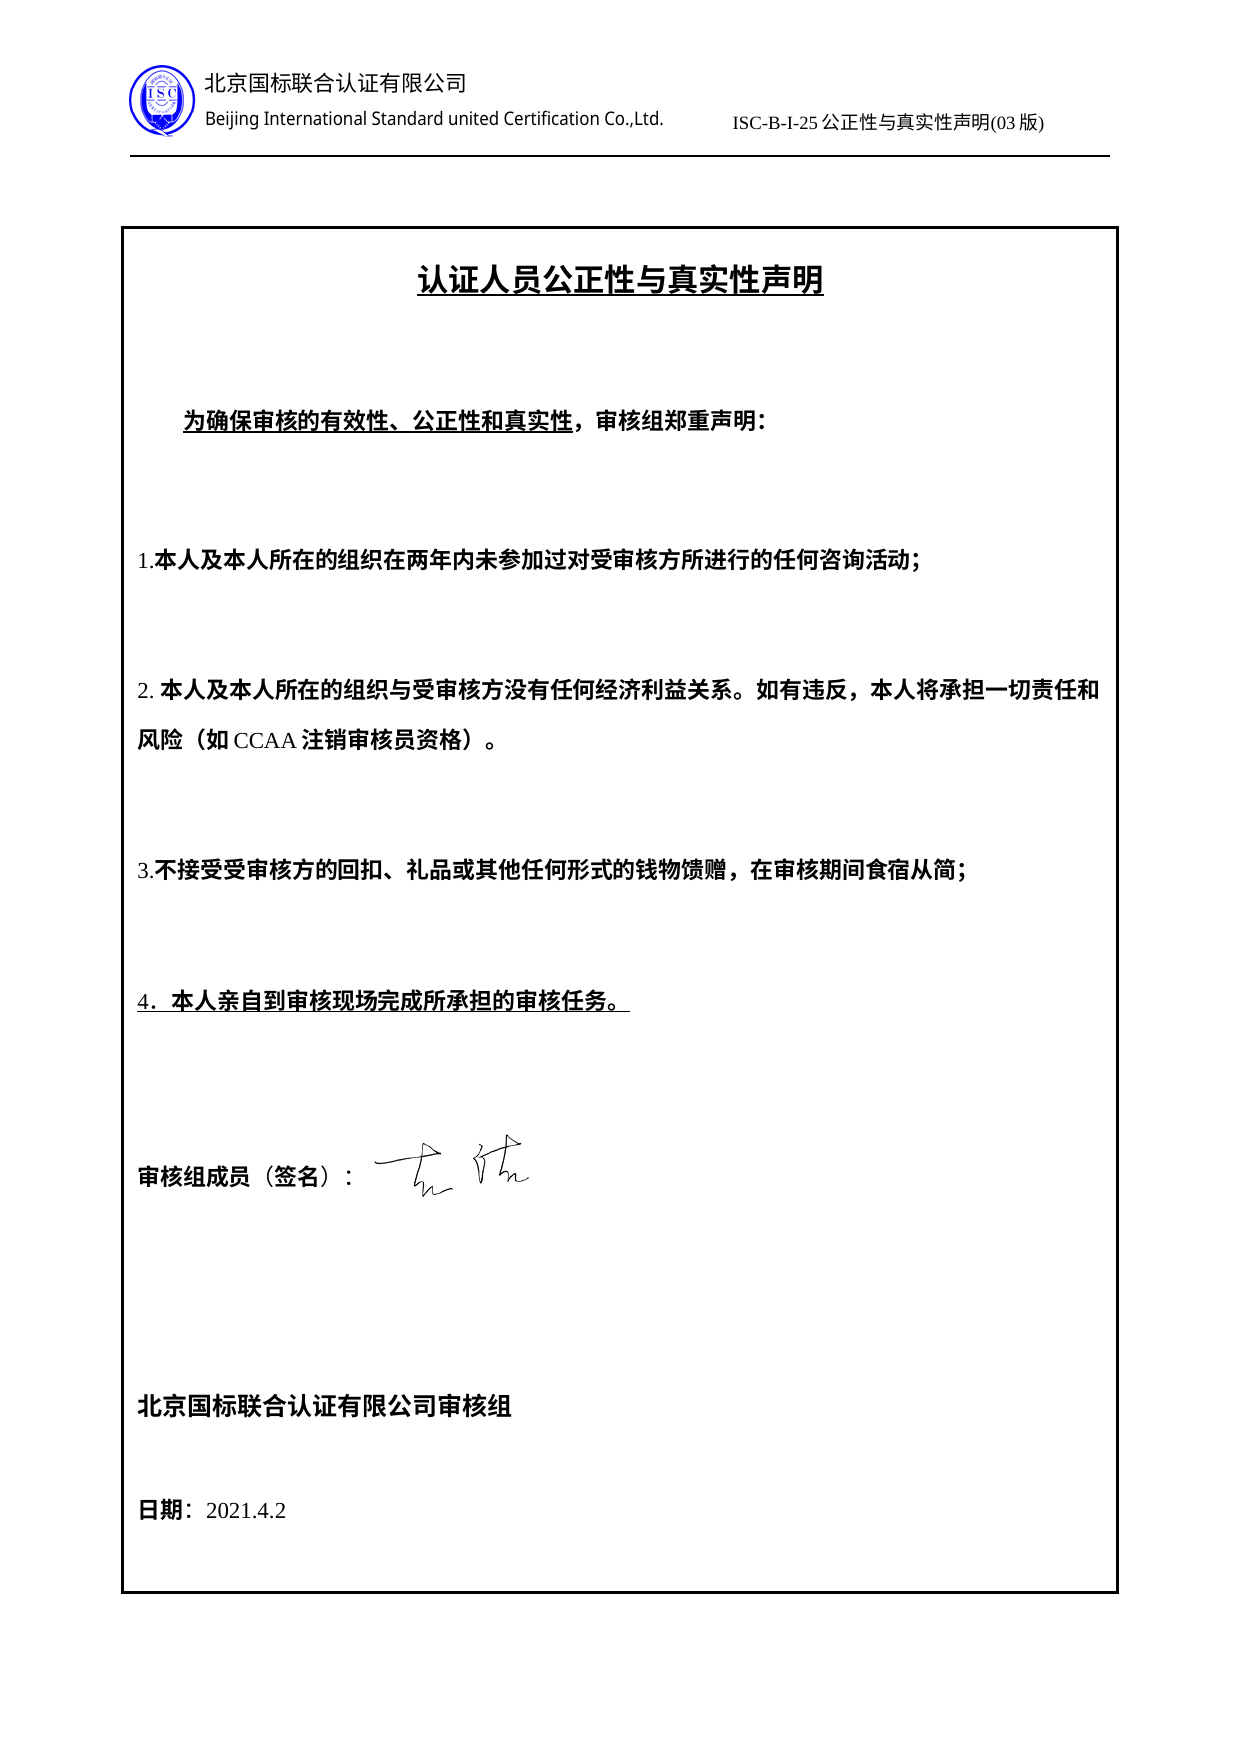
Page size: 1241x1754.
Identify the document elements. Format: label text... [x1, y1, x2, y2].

table_header 认证人员公正性与真实性声明 为确保审核的有效性、公正性和真实性，审核组郑重声明： 1.本人及本人所在的组织在两年内未参加过对受审核方所进行的任何咨询活动； 2. 本人及本人所在的组织与受审核方没有任何经济利益关系。如有违反，本人将承担一切责任和风险（如CCAA注销审核员资格）。 3.不接受受审核方的回扣、礼品或其他任何形式的钱物馈赠，在审核期间食宿从简； 4．本人亲自到审核现场完成所承担的审核任务。 审核组成员（签名）： 北京国标联合认证有限公司审核组 日期：2021.4.2 [124, 229, 1116, 1591]
picture [366, 1123, 537, 1206]
picture [129, 65, 198, 137]
